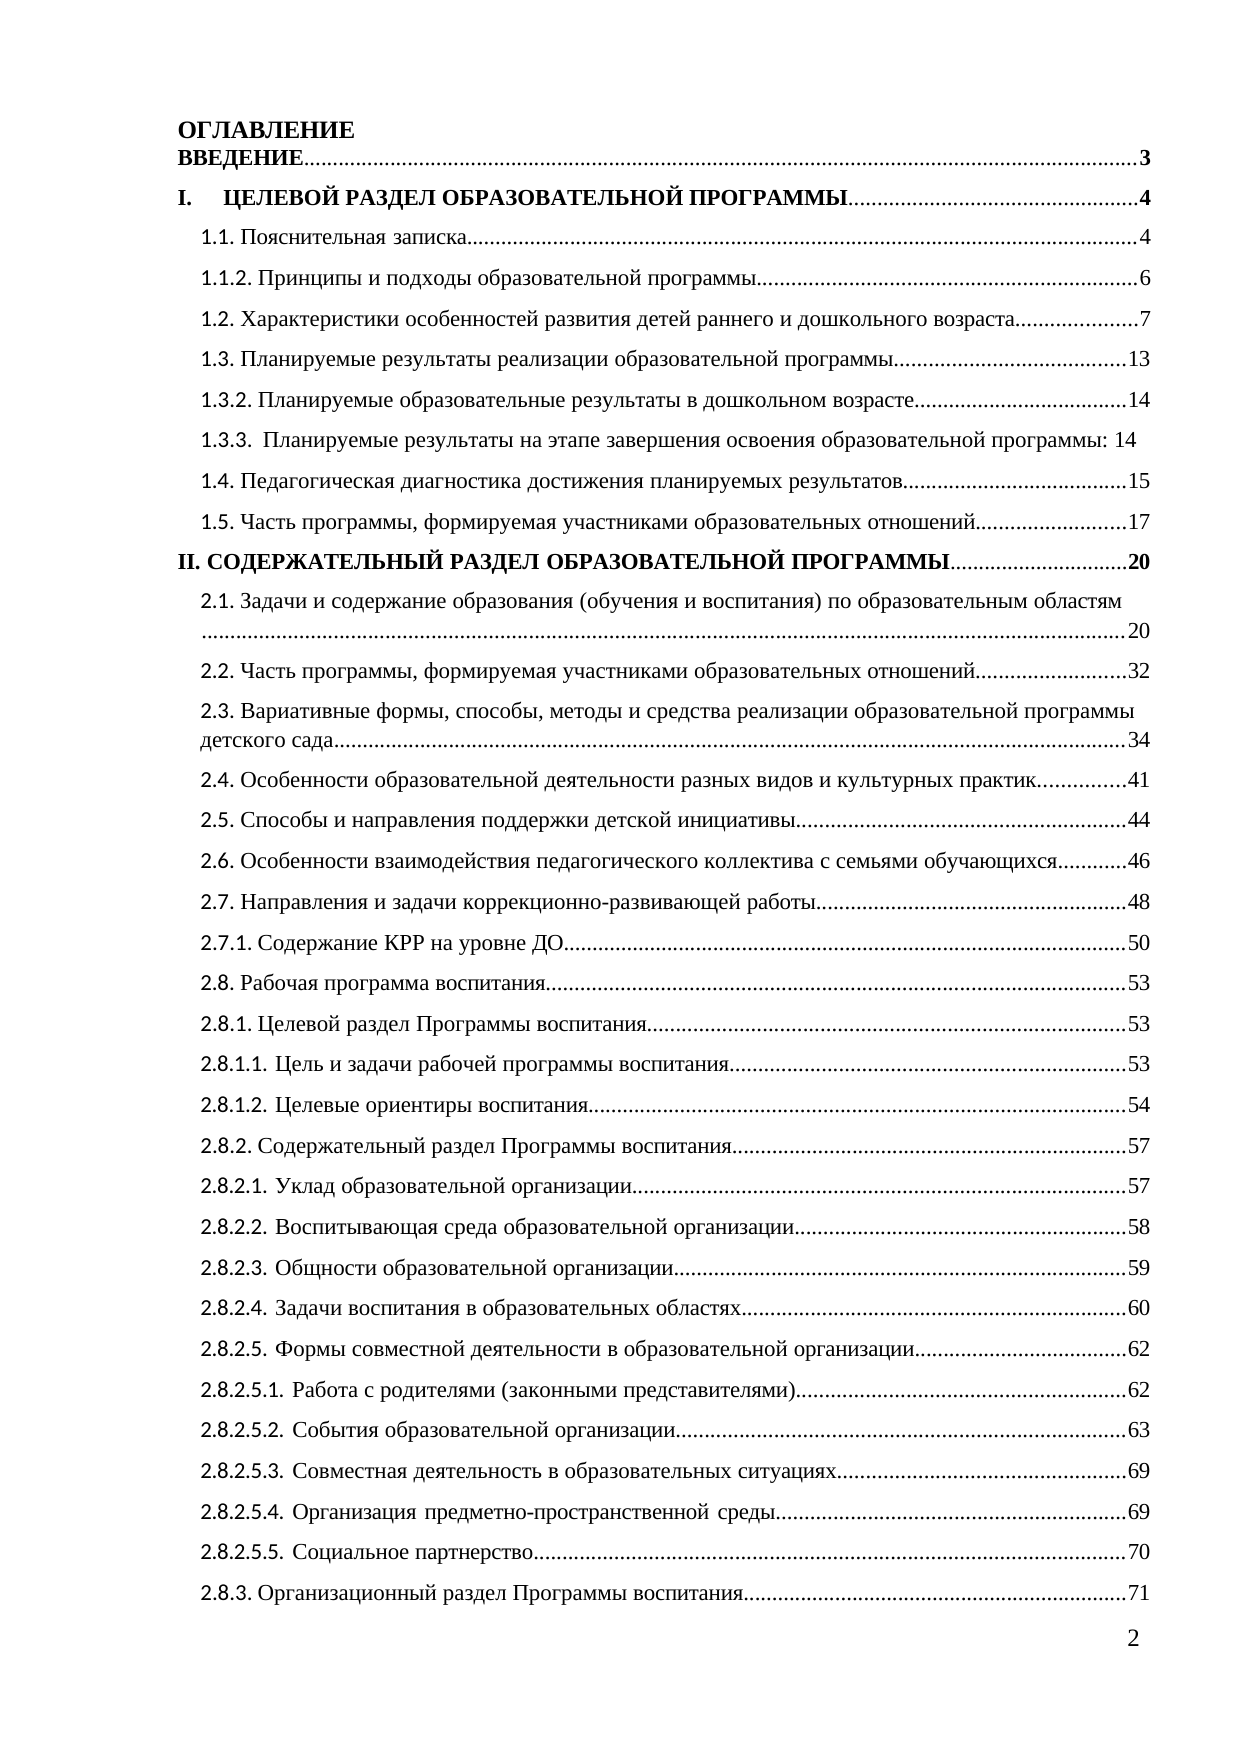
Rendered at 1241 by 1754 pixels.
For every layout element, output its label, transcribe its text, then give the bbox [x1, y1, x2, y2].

subtitle ОГЛАВЛЕНИЕ [177, 116, 1180, 145]
